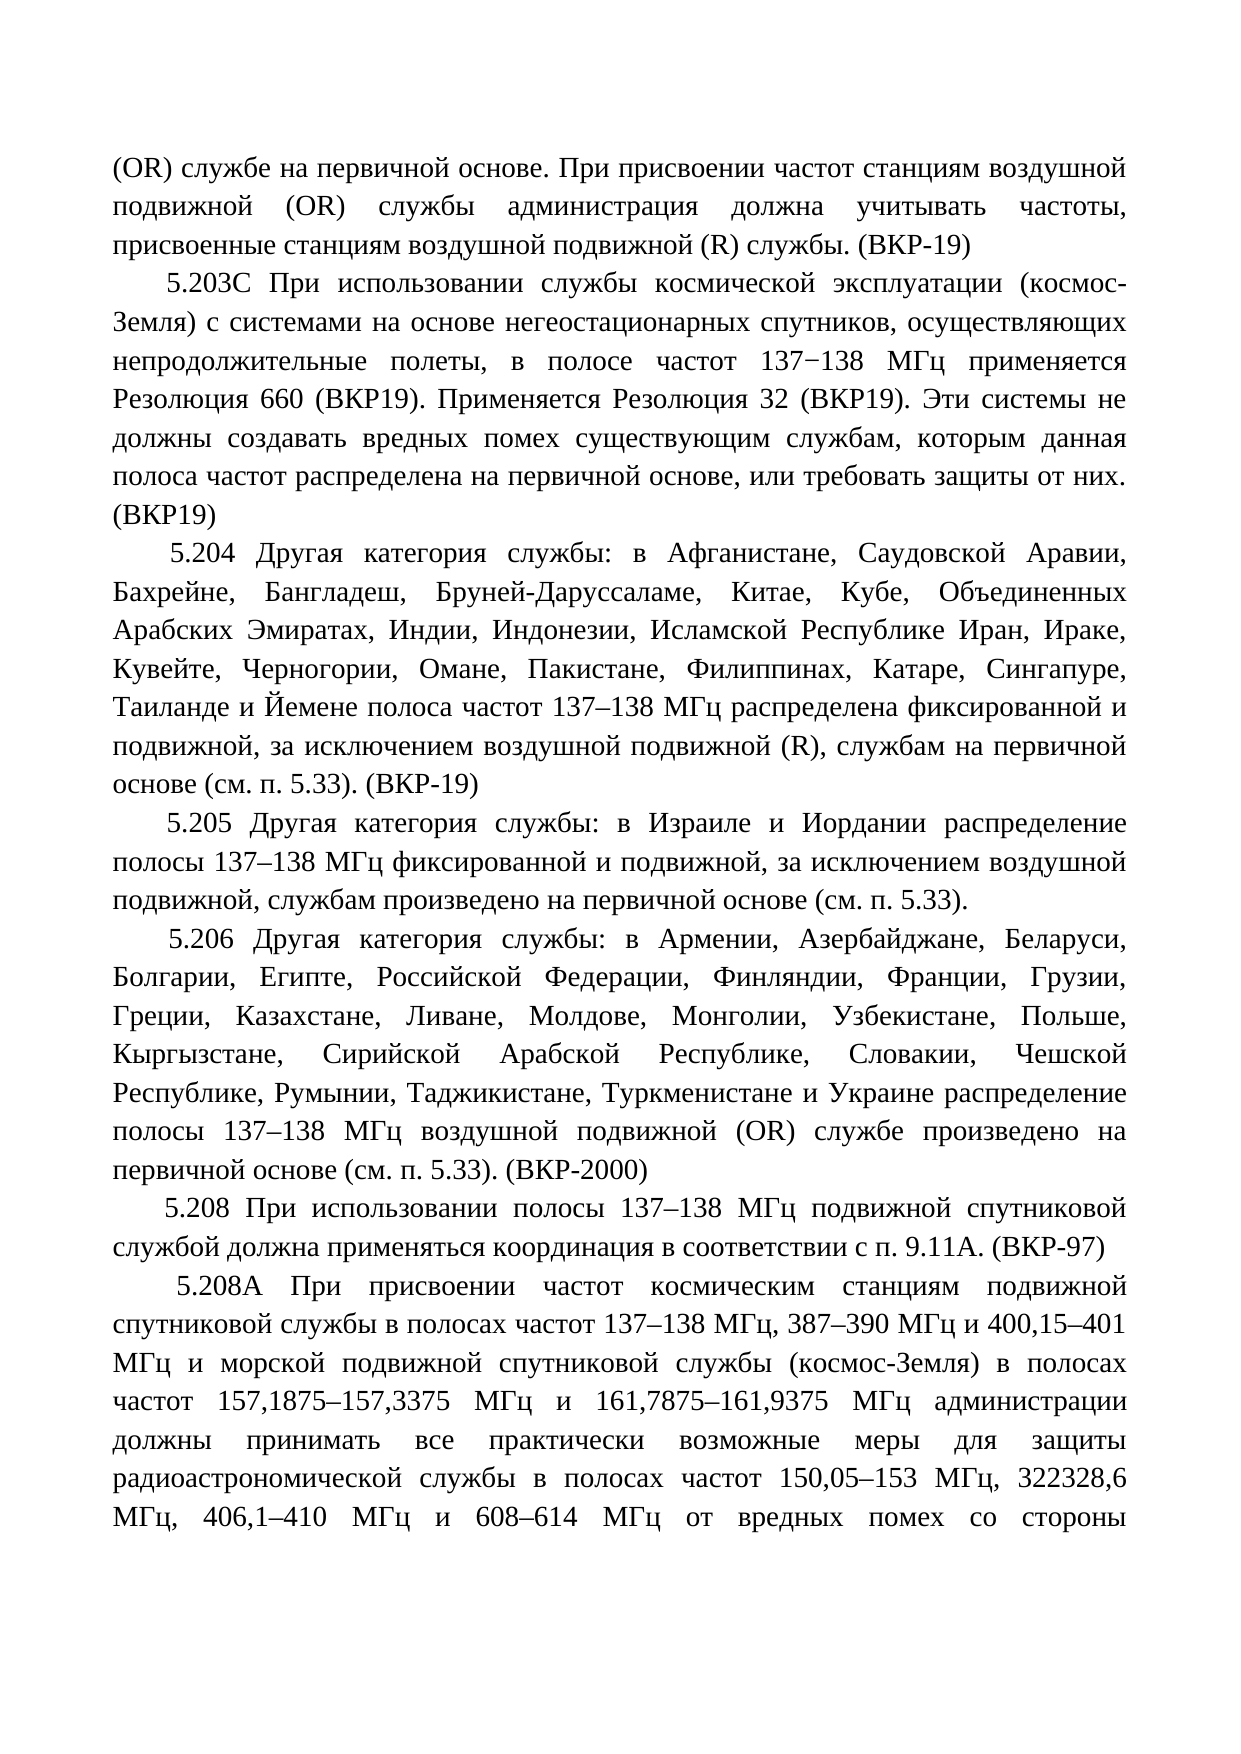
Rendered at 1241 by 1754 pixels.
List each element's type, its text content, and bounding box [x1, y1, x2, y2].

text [112, 150, 1128, 261]
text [112, 1268, 1128, 1532]
text 5.208 При использовании полосы 137–138 МГц подвижной спутниковой службой должна применяться координация в соответствии с п. 9.11A. (ВКР-97) [112, 1191, 1128, 1263]
text 5.205 Другая категория службы: в Израиле и Иордании распределение полосы 137–138 МГц фиксированной и подвижной, за исключением воздушной подвижной, службам произведено на первичной основе (см. п. 5.33). [112, 805, 1128, 916]
text 5.203C При использовании службы космической эксплуатации (космос-Земля) с системами на основе негеостационарных спутников, осуществляющих непродолжительные полеты, в полосе частот 137−138 МГц применяется Резолюция 660 (ВКР19). Применяется Резолюция 32 (ВКР19). Эти системы не должны создавать вредных помех существующим службам, которым данная полоса частот распределена на первичной основе, или требовать защиты от них. (ВКР19) [112, 266, 1128, 530]
text 5.206 Другая категория службы: в Армении, Азербайджане, Беларуси, Болгарии, Египте, Российской Федерации, Финляндии, Франции, Грузии, Греции, Казахстане, Ливане, Молдове, Монголии, Узбекистане, Польше, Кыргызстане, Сирийской Арабской Республике, Словакии, Чешской Республике, Румынии, Таджикистане, Туркменистане и Украине распределение полосы 137–138 МГц воздушной подвижной (OR) службе произведено на первичной основе (см. п. 5.33). (ВКР-2000) [112, 921, 1128, 1186]
text 5.204 Другая категория службы: в Афганистане, Саудовской Аравии, Бахрейне, Бангладеш, Бруней-Даруссаламе, Китае, Кубе, Объединенных Арабских Эмиратах, Индии, Индонезии, Исламской Республике Иран, Ираке, Кувейте, Черногории, Омане, Пакистане, Филиппинах, Катаре, Сингапуре, Таиланде и Йемене полоса частот 137–138 МГц распределена фиксированной и подвижной, за исключением воздушной подвижной (R), службам на первичной основе (см. п. 5.33). (ВКР-19) [112, 535, 1128, 800]
